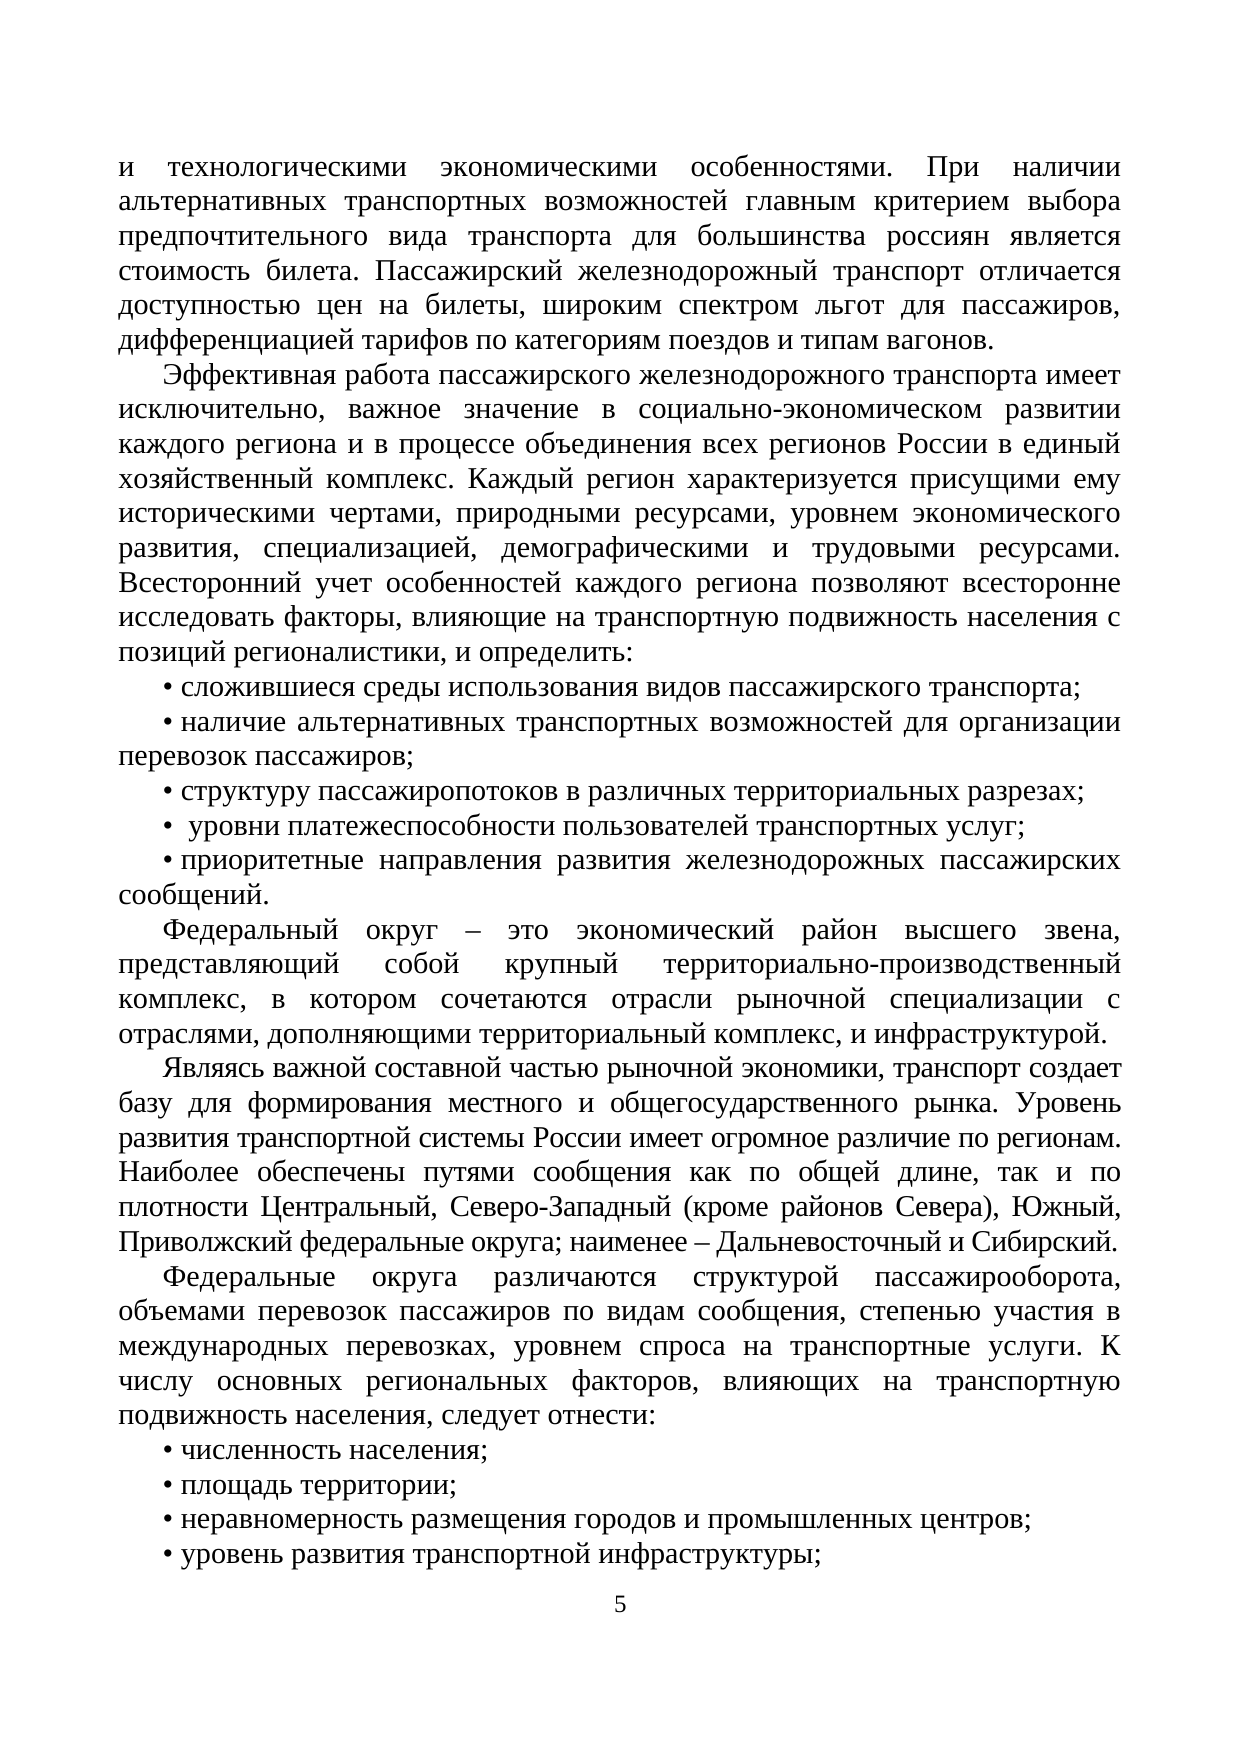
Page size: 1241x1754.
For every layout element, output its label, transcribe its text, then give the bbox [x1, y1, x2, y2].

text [118, 148, 1122, 356]
text • сложившиеся среды использования видов пассажирского транспорта; [118, 668, 1122, 703]
text • структуру пассажиропотоков в различных территориальных разрезах; [118, 772, 1122, 807]
text Федеральный округ – это экономический район высшего звена, представляющий собой крупный территориально-производственный комплекс, в котором сочетаются отрасли рыночной специализации с отраслями, дополняющими территориальный комплекс, и инфраструктурой. [118, 911, 1122, 1049]
text • неравномерность размещения городов и промышленных центров; [118, 1501, 1122, 1535]
text • численность населения; [118, 1431, 1122, 1466]
text Федеральные округа различаются структурой пассажирооборота, объемами перевозок пассажиров по видам сообщения, степенью участия в международных перевозках, уровнем спроса на транспортные услуги. К числу основных региональных факторов, влияющих на транспортную подвижность населения, следует отнести: [118, 1258, 1122, 1431]
text • наличие альтернативных транспортных возможностей для организации перевозок пассажиров; [118, 703, 1122, 772]
text Эффективная работа пассажирского железнодорожного транспорта имеет исключительно, важное значение в социально-экономическом развитии каждого региона и в процессе объединения всех регионов России в единый хозяйственный комплекс. Каждый регион характеризуется присущими ему историческими чертами, природными ресурсами, уровнем экономического развития, специализацией, демографическими и трудовыми ресурсами. Всесторонний учет особенностей каждого региона позволяют всесторонне исследовать факторы, влияющие на транспортную подвижность населения с позиций регионалистики, и определить: [118, 356, 1122, 668]
text Являясь важной составной частью рыночной экономики, транспорт создает базу для формирования местного и общегосударственного рынка. Уровень развития транспортной системы России имеет огромное различие по регионам. Наиболее обеспечены путями сообщения как по общей длине, так и по плотности Центральный, Северо-Западный (кроме районов Севера), Южный, Приволжский федеральные округа; наименее – Дальневосточный и Сибирский. [118, 1049, 1122, 1258]
text • уровни платежеспособности пользователей транспортных услуг; [118, 807, 1122, 841]
text • уровень развития транспортной инфраструктуры; [118, 1535, 1122, 1570]
text • площадь территории; [118, 1466, 1122, 1501]
text • приоритетные направления развития железнодорожных пассажирских сообщений. [118, 841, 1122, 911]
